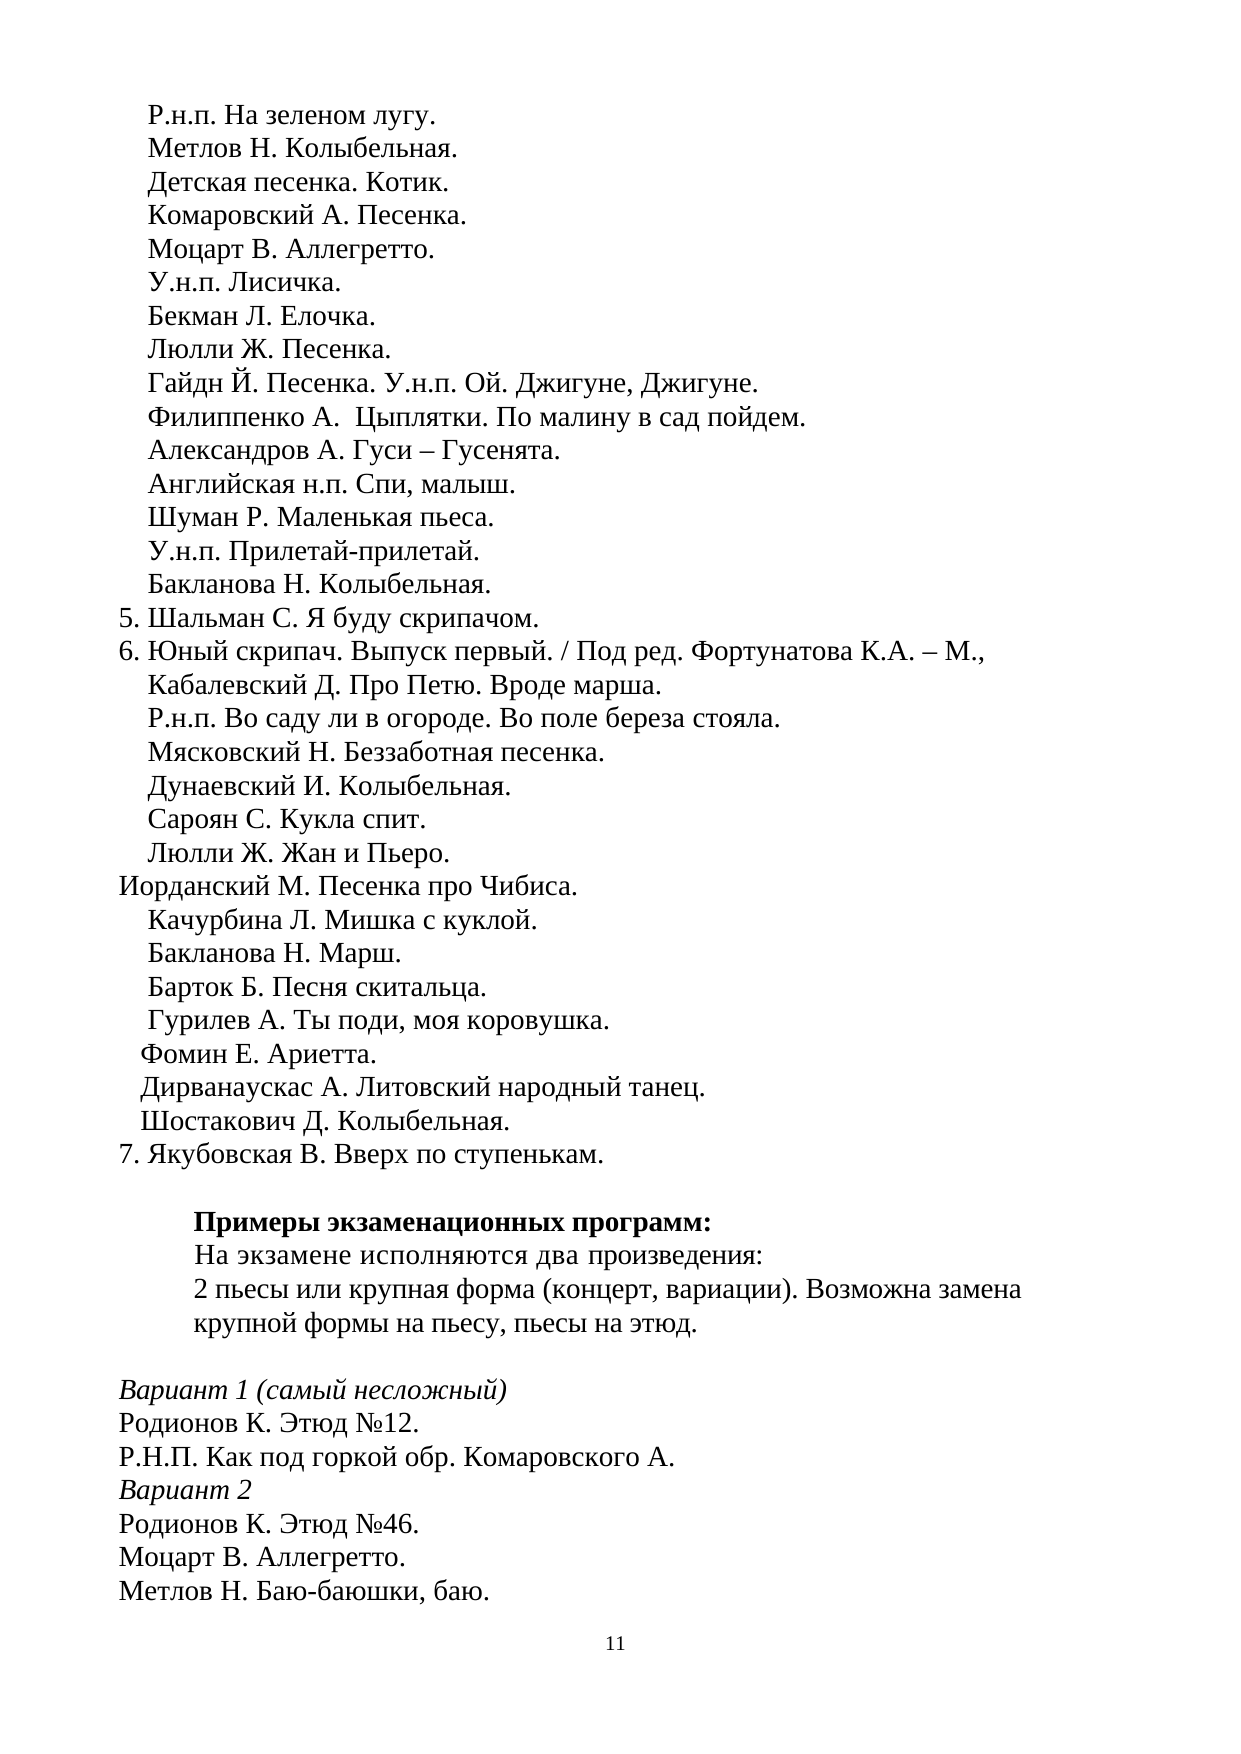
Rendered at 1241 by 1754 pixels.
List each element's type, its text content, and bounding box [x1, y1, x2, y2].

text Кабалевский Д. Про Петю. Вроде марша. [118, 667, 1112, 701]
text На экзамене исполняются два произведения: [120, 1237, 1111, 1271]
text 2 пьесы или крупная форма (концерт, вариации). Возможна замена крупной формы на пьесу, пьесы на этюд. [193, 1271, 1112, 1338]
text У.н.п. Прилетай-прилетай. [118, 533, 1112, 566]
text Филиппенко А. Цыплятки. По малину в сад пойдем. [118, 399, 1112, 432]
text Иорданский М. Песенка про Чибиса. [118, 868, 1112, 902]
text Бакланова Н. Марш. [118, 935, 1112, 969]
text Люлли Ж. Жан и Пьеро. [118, 835, 1112, 868]
text Сароян С. Кукла спит. [118, 801, 1112, 835]
text Моцарт В. Аллегретто. [118, 231, 1112, 264]
text Р.н.п. На зеленом лугу. [118, 97, 1112, 130]
text Дунаевский И. Колыбельная. [118, 768, 1112, 801]
text Гурилев А. Ты поди, моя коровушка. [118, 1002, 1112, 1036]
text Р.н.п. Во саду ли в огороде. Во поле береза стояла. [118, 701, 1112, 734]
text Шуман Р. Маленькая пьеса. [118, 499, 1112, 533]
text Бекман Л. Елочка. [118, 298, 1112, 332]
text 5. Шальман С. Я буду скрипачом. [118, 600, 1112, 633]
text Гайдн Й. Песенка. У.н.п. Ой. Джигуне, Джигуне. [118, 365, 1112, 399]
text Барток Б. Песня скитальца. [118, 969, 1112, 1002]
text Примеры экзаменационных программ: [118, 1204, 1112, 1237]
text 7. Якубовская В. Вверх по ступенькам. [118, 1137, 1112, 1170]
text Мясковский Н. Беззаботная песенка. [118, 734, 1112, 768]
text У.н.п. Лисичка. [118, 264, 1112, 298]
text Люлли Ж. Песенка. [118, 332, 1112, 365]
text Фомин Е. Ариетта. [118, 1036, 1112, 1069]
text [118, 1372, 1112, 1607]
text Комаровский А. Песенка. [118, 197, 1112, 231]
text Качурбина Л. Мишка с куклой. [118, 902, 1112, 935]
text Шостакович Д. Колыбельная. [118, 1103, 1112, 1137]
text Бакланова Н. Колыбельная. [118, 566, 1112, 600]
text 6. Юный скрипач. Выпуск первый. / Под ред. Фортунатова К.А. – М., [118, 633, 1112, 667]
text Дирванаускас А. Литовский народный танец. [118, 1069, 1112, 1103]
text Александров А. Гуси – Гусенята. [118, 432, 1112, 466]
text Английская н.п. Спи, малыш. [118, 466, 1112, 499]
text Детская песенка. Котик. [118, 164, 1112, 197]
text Метлов Н. Колыбельная. [118, 130, 1112, 164]
